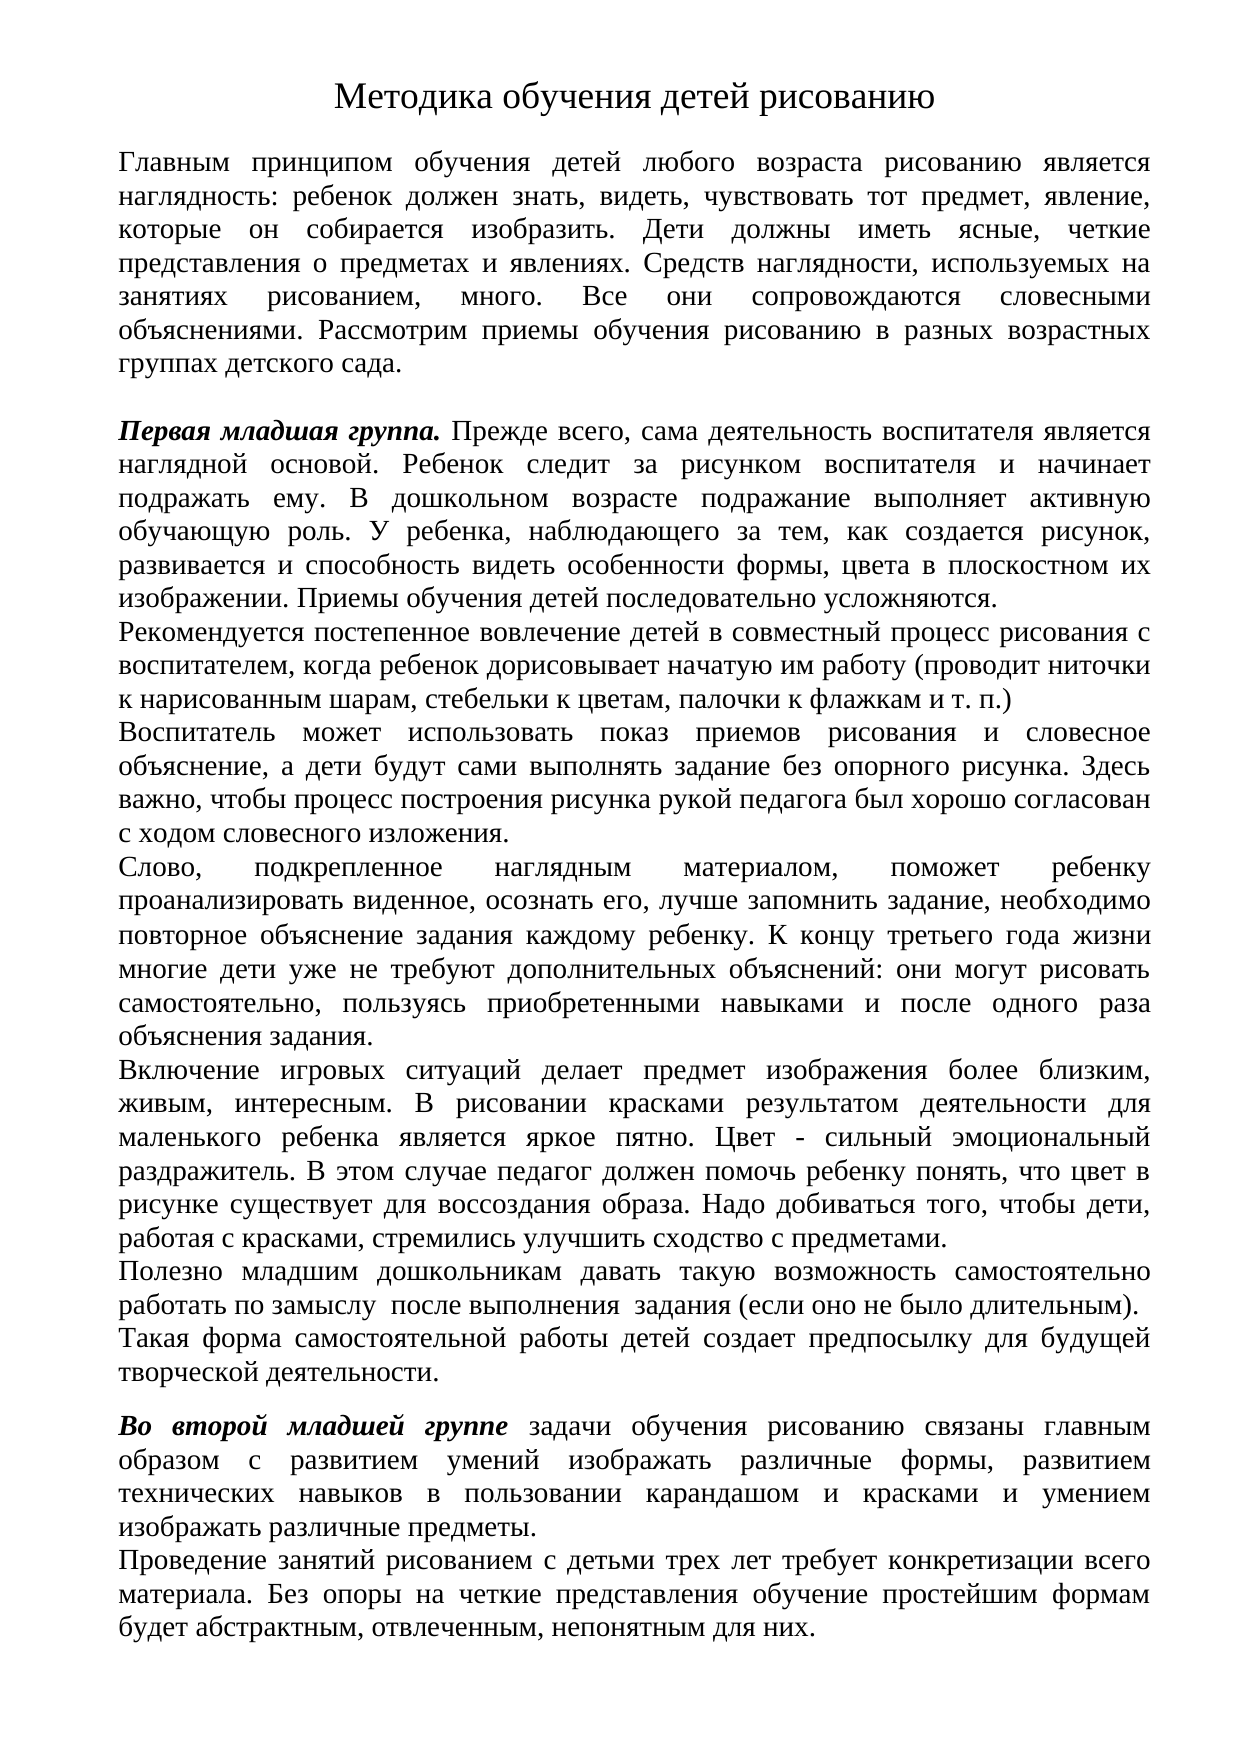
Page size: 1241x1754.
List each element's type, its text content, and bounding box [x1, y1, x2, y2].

text Первая младшая группа. Прежде всего, сама деятельность воспитателя является наглядной основой. Ребенок следит за рисунком воспитателя и начинает подражать ему. В дошкольном возрасте подражание выполняет активную обучающую роль. У ребенка, наблюдающего за тем, как создается рисунок, развивается и способность видеть особенности формы, цвета в плоскостном их изображении. Приемы обучения детей последовательно усложняются. [118, 413, 1152, 614]
text Воспитатель может использовать показ приемов рисования и словесное объяснение, а дети будут сами выполнять задание без опорного рисунка. Здесь важно, чтобы процесс построения рисунка рукой педагога был хорошо согласован с ходом словесного изложения. [118, 714, 1152, 849]
text Методика обучения детей рисованию [118, 74, 1152, 117]
text Включение игровых ситуаций делает предмет изображения более близким, живым, интересным. В рисовании красками результатом деятельности для маленького ребенка является яркое пятно. Цвет - сильный эмоциональный раздражитель. В этом случае педагог должен помочь ребенку понять, что цвет в рисунке существует для воссоздания образа. Надо добиваться того, чтобы дети, работая с красками, стремились улучшить сходство с предметами. [118, 1052, 1152, 1253]
text Проведение занятий рисованием с детьми трех лет требует конкретизации всего материала. Без опоры на четкие представления обучение простейшим формам будет абстрактным, отвлеченным, непонятным для них. [118, 1542, 1152, 1643]
text Слово, подкрепленное наглядным материалом, поможет ребенку проанализировать виденное, осознать его, лучше запомнить задание, необходимо повторное объяснение задания каждому ребенку. К концу третьего года жизни многие дети уже не требуют дополнительных объяснений: они могут рисовать самостоятельно, пользуясь приобретенными навыками и после одного раза объяснения задания. [118, 849, 1152, 1052]
text Во второй младшей группе задачи обучения рисованию связаны главным образом с развитием умений изображать различные формы, развитием технических навыков в пользовании карандашом и красками и умением изображать различные предметы. [118, 1408, 1152, 1542]
text Главным принципом обучения детей любого возраста рисованию является наглядность: ребенок должен знать, видеть, чувствовать тот предмет, явление, которые он собирается изобразить. Дети должны иметь ясные, четкие представления о предметах и явлениях. Средств наглядности, используемых на занятиях рисованием, много. Все они сопровождаются словесными объяснениями. Рассмотрим приемы обучения рисованию в разных возрастных группах детского сада. [118, 144, 1152, 379]
text Полезно младшим дошкольникам давать такую возможность самостоятельно работать по замыслу после выполнения задания (если оно не было длительным). [118, 1253, 1152, 1320]
text Рекомендуется постепенное вовлечение детей в совместный процесс рисования с воспитателем, когда ребенок дорисовывает начатую им работу (проводит ниточки к нарисованным шарам, стебельки к цветам, палочки к флажкам и т. п.) [118, 614, 1152, 714]
text Такая форма самостоятельной работы детей создает предпосылку для будущей творческой деятельности. [118, 1320, 1152, 1387]
